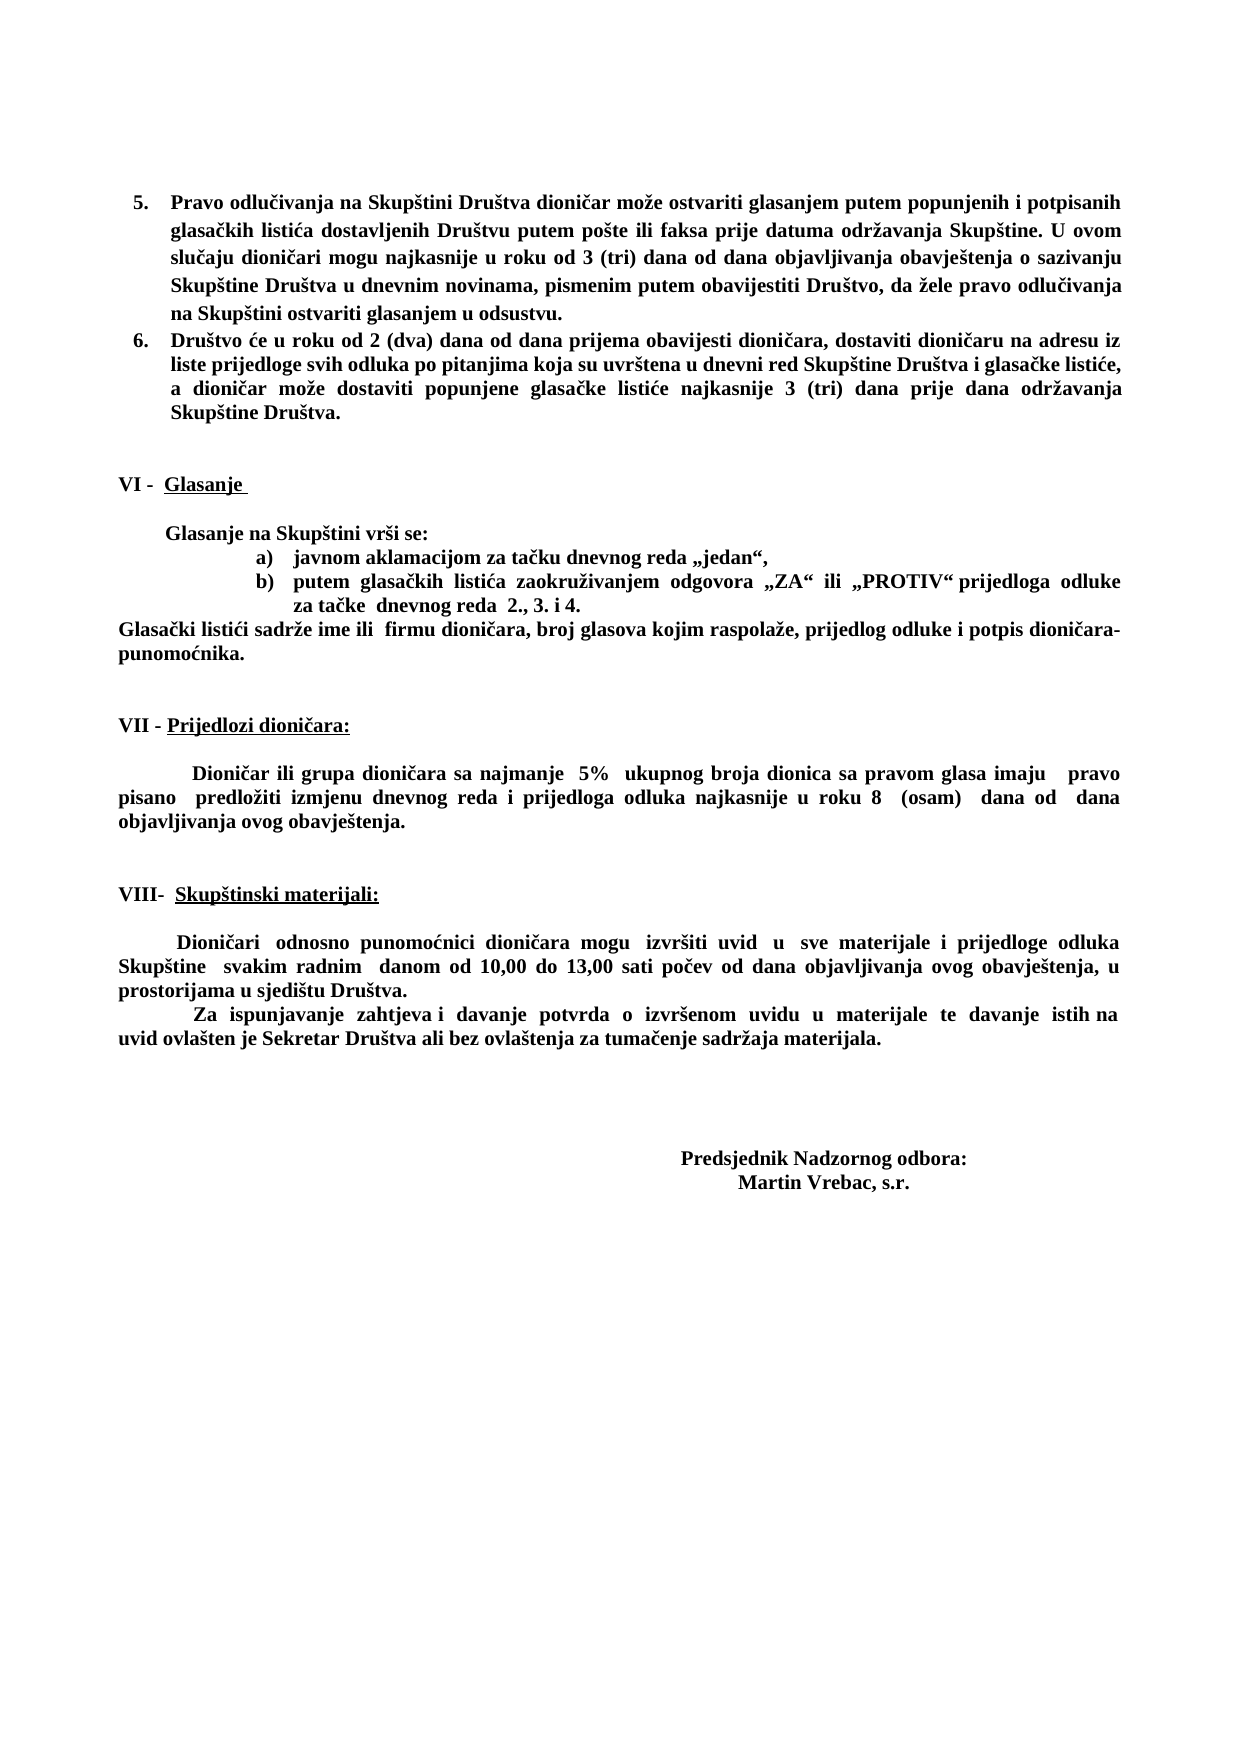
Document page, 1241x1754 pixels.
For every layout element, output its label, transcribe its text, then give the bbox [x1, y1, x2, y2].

text VI - Glasanje [118, 472, 1122, 496]
list Društvo će u roku od 2 (dva) dana od dana prijema obavijesti dioničara, dostaviti dioničaru na adresu iz liste prijedloge svih odluka po pitanjima koja su uvrštena u dnevni red Skupštine Društva i glasačke listiće, a dioničar može dostaviti popunjene glasačke listiće najkasnije 3 (tri) dana prije dana održavanja Skupštine Društva. [133, 328, 1122, 424]
text Za ispunjavanje zahtjeva i davanje potvrda o izvršenom uvidu u materijale te davanje istih na uvid ovlašten je Sekretar Društva ali bez ovlaštenja za tumačenje sadržaja materijala. [118, 1002, 1122, 1050]
text Glasački listići sadrže ime ili firmu dioničara, broj glasova kojim raspolaže, prijedlog odluke i potpis dioničara-punomoćnika. [118, 617, 1122, 665]
text Dioničar ili grupa dioničara sa najmanje 5% ukupnog broja dionica sa pravom glasa imaju pravo pisano predložiti izmjenu dnevnog reda i prijedloga odluka najkasnije u roku 8 (osam) dana od dana objavljivanja ovog obavještenja. [118, 761, 1122, 833]
list javnom aklamacijom za tačku dnevnog reda „jedan“, [256, 544, 1122, 569]
text VIII- Skupštinski materijali: [118, 881, 1122, 906]
text VII - Prijedlozi dioničara: [118, 713, 1122, 737]
text Glasanje na Skupštini vrši se: [118, 521, 1122, 544]
list Pravo odlučivanja na Skupštini Društva dioničar može ostvariti glasanjem putem popunjenih i potpisanih glasačkih listića dostavljenih Društvu putem pošte ili faksa prije datuma održavanja Skupštine. U ovom slučaju dioničari mogu najkasnije u roku od 3 (tri) dana od dana objavljivanja obavještenja o sazivanju Skupštine Društva u dnevnim novinama, pismenim putem obavijestiti Društvo, da žele pravo odlučivanja na Skupštini ostvariti glasanjem u odsustvu. [133, 190, 1122, 324]
text Predsjednik Nadzornog odbora: [118, 1146, 1122, 1170]
list putem glasačkih listića zaokruživanjem odgovora „ZA“ ili „PROTIV“ prijedloga odluke za tačke dnevnog reda 2., 3. i 4. [256, 569, 1122, 617]
text Martin Vrebac, s.r. [118, 1170, 1122, 1194]
text Dioničari odnosno punomoćnici dioničara mogu izvršiti uvid u sve materijale i prijedloge odluka Skupštine svakim radnim danom od 10,00 do 13,00 sati počev od dana objavljivanja ovog obavještenja, u prostorijama u sjedištu Društva. [118, 929, 1122, 1002]
